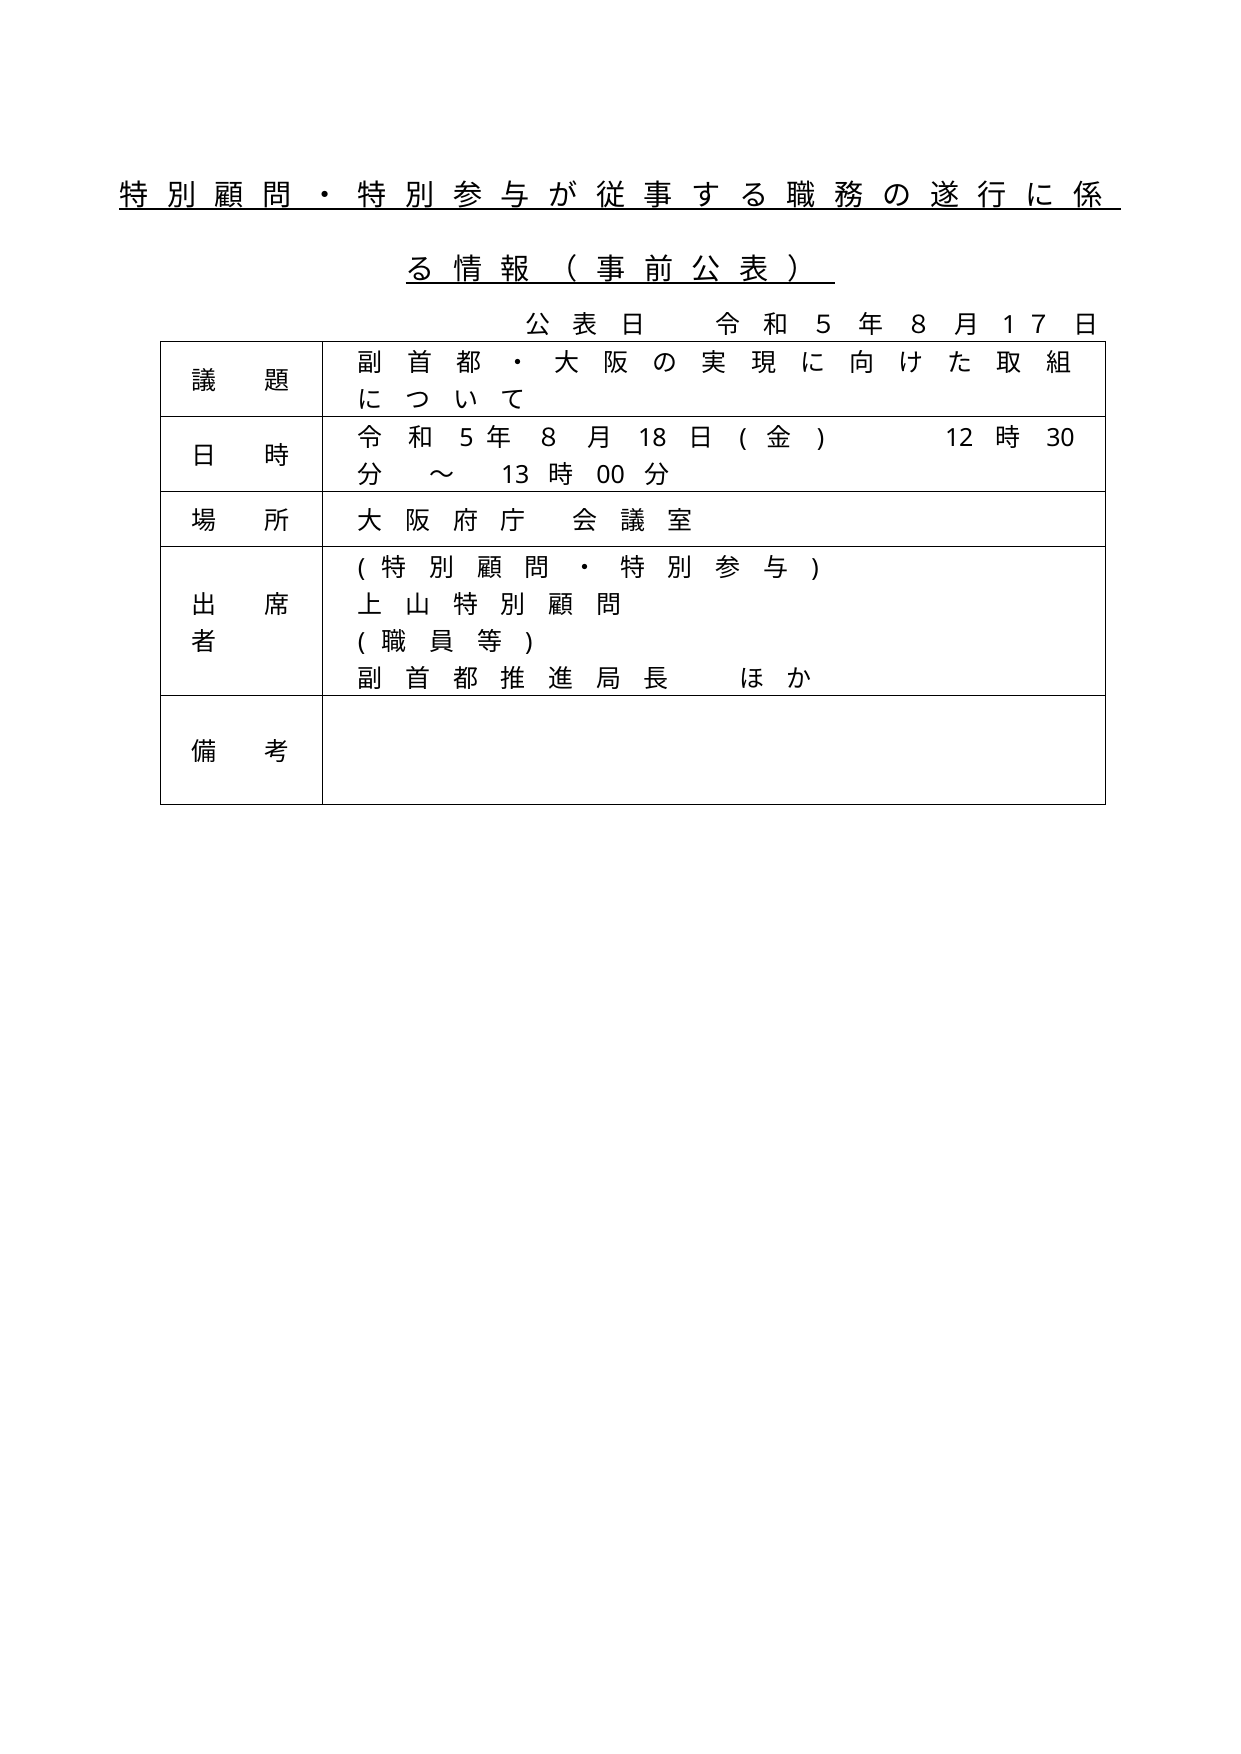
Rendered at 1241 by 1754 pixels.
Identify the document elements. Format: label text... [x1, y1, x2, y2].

text 特別顧問・特別参与が従事する職務の遂行に係る情報（事前公表） [119, 156, 1121, 208]
table_cell 備考 [161, 696, 322, 804]
text 公表日 令和５年８月1７日 [119, 304, 1121, 341]
table_cell 日時 [161, 417, 322, 491]
table_header 議題 [161, 342, 322, 416]
table_cell (特別顧問・特別参与) 上山特別顧問 (職員等) 副首都推進局長 ほか [323, 547, 1105, 695]
table_cell [323, 696, 1105, 804]
table_cell 場所 [161, 492, 322, 546]
table_cell 出席者 [161, 547, 322, 695]
table_cell 令和5年８月18日(金) 12時30分 ～ 13時00分 [323, 417, 1105, 491]
text 特別顧問・特別参与が従事する職務の遂行に係る情報（事前公表） [119, 210, 1121, 304]
table_cell 大阪府庁 会議室 [323, 492, 1105, 546]
table_header 副首都・大阪の実現に向けた取組について [323, 342, 1105, 416]
